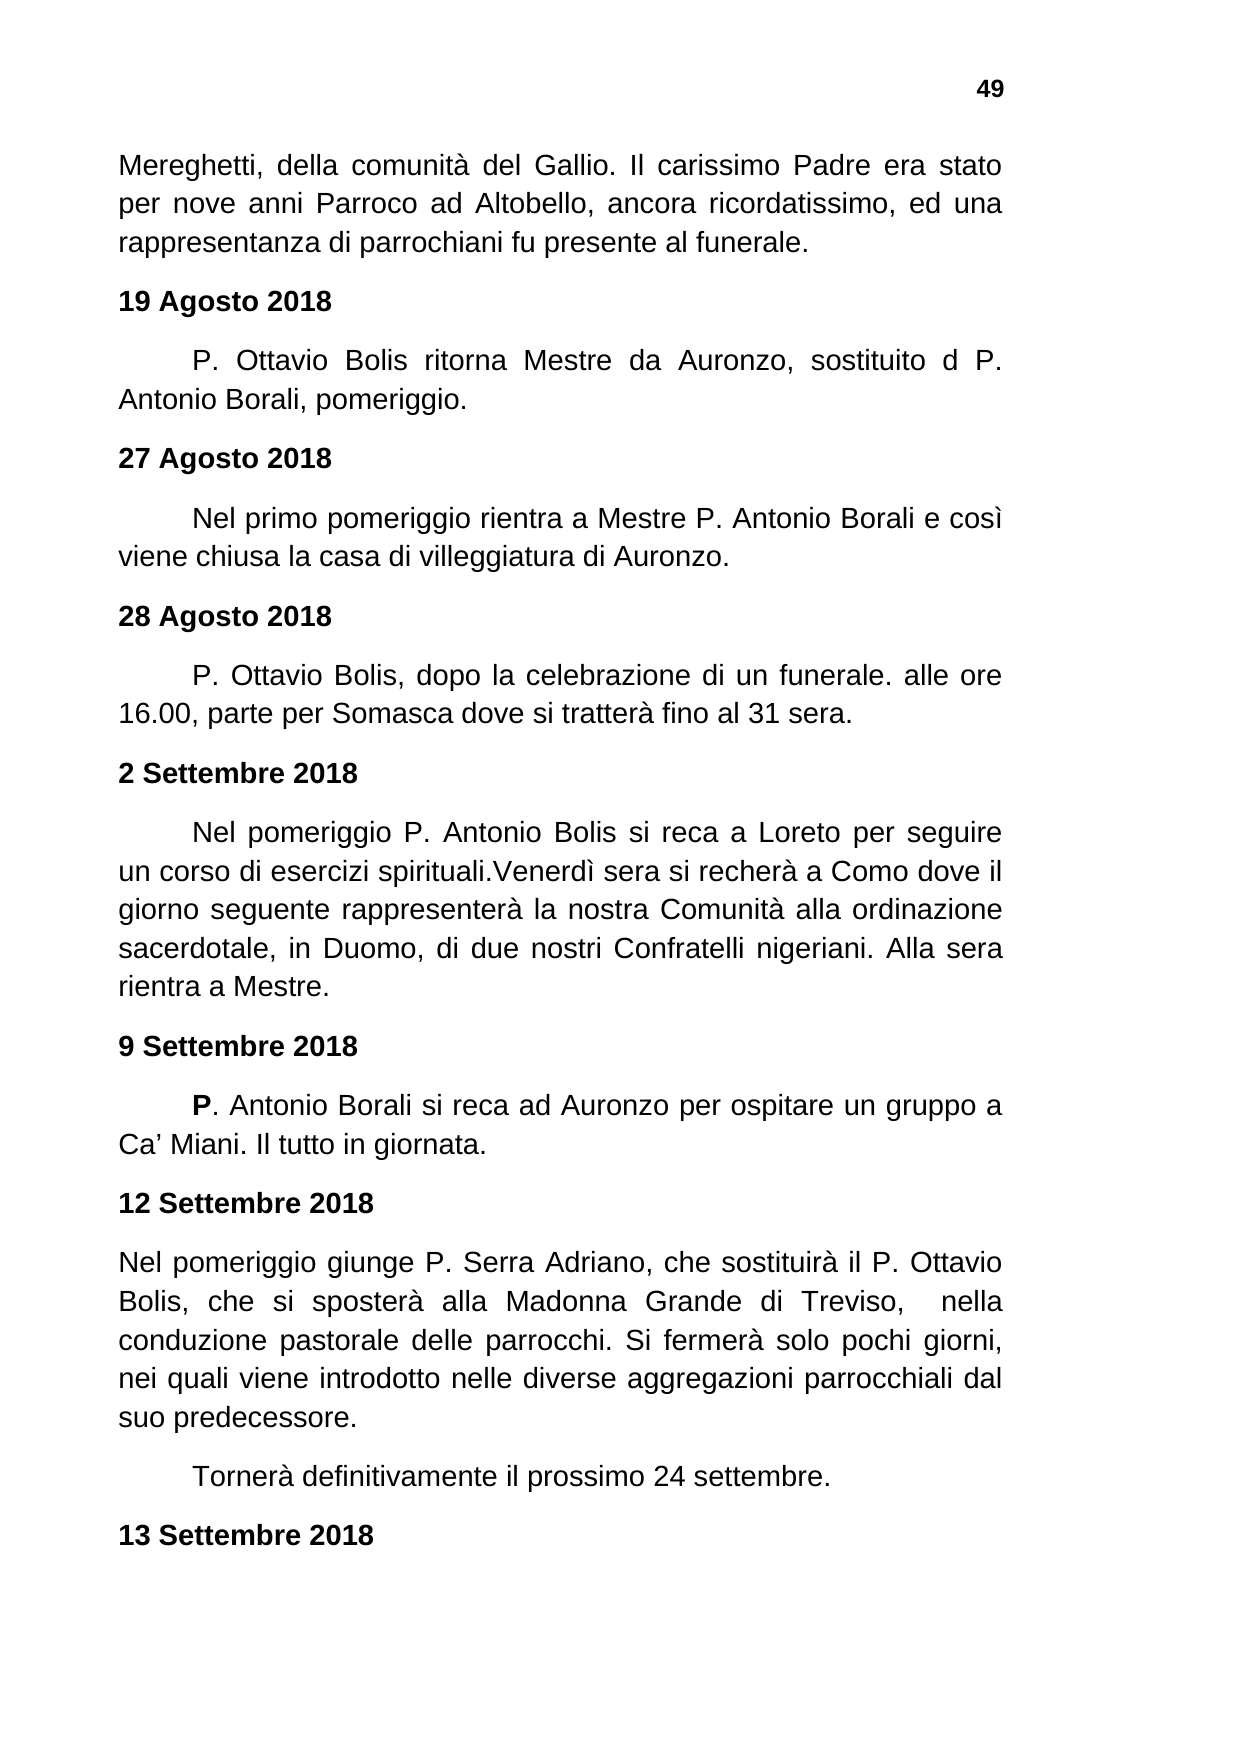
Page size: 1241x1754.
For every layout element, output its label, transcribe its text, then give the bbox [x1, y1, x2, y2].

text 19 Agosto 2018 [118, 284, 1004, 318]
text Tornerà definitivamente il prossimo 24 settembre. [118, 1459, 1004, 1493]
text 2 Settembre 2018 [118, 756, 1004, 789]
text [118, 148, 1004, 258]
text P. Antonio Borali si reca ad Auronzo per ospitare un gruppo a Ca’ Miani. Il tutto in giornata. [118, 1088, 1004, 1160]
text Nel pomeriggio giunge P. Serra Adriano, che sostituirà il P. Ottavio Bolis, che si sposterà alla Madonna Grande di Treviso, nella conduzione pastorale delle parrocchi. Si fermerà solo pochi giorni, nei quali viene introdotto nelle diverse aggregazioni parrocchiali dal suo predecessore. [118, 1246, 1004, 1433]
text 12 Settembre 2018 [118, 1186, 1004, 1220]
text 27 Agosto 2018 [118, 441, 1004, 475]
text Nel pomeriggio P. Antonio Bolis si reca a Loreto per seguire un corso di esercizi spirituali.Venerdì sera si recherà a Como dove il giorno seguente rappresenterà la nostra Comunità alla ordinazione sacerdotale, in Duomo, di due nostri Confratelli nigeriani. Alla sera rientra a Mestre. [118, 815, 1004, 1003]
text 13 Settembre 2018 [118, 1518, 1004, 1552]
text P. Ottavio Bolis ritorna Mestre da Auronzo, sostituito d P. Antonio Borali, pomeriggio. [118, 343, 1004, 416]
text 28 Agosto 2018 [118, 599, 1004, 632]
text Nel primo pomeriggio rientra a Mestre P. Antonio Borali e così viene chiusa la casa di villeggiatura di Auronzo. [118, 501, 1004, 573]
text P. Ottavio Bolis, dopo la celebrazione di un funerale. alle ore 16.00, parte per Somasca dove si tratterà fino al 31 sera. [118, 658, 1004, 730]
text 9 Settembre 2018 [118, 1029, 1004, 1062]
